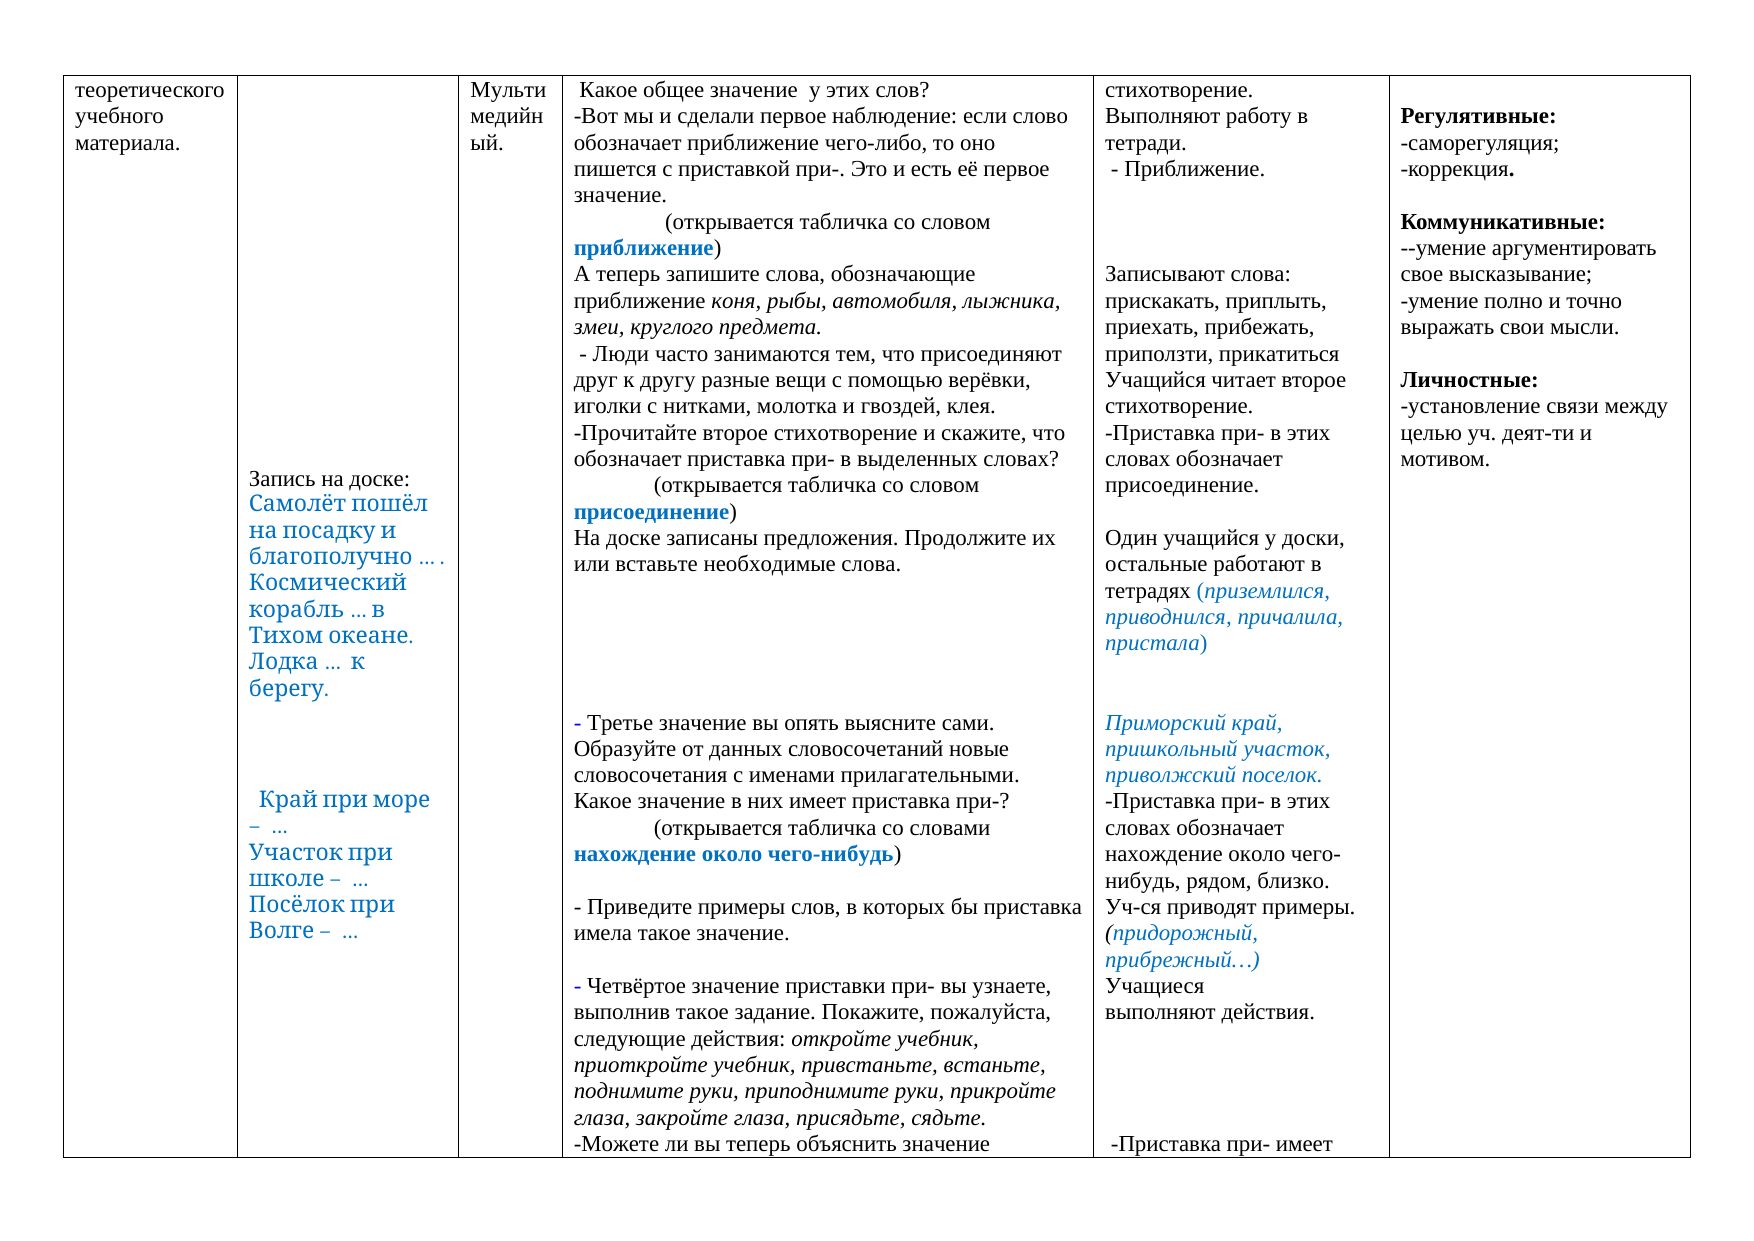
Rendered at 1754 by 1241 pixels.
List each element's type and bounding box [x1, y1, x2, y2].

table_cell [64, 76, 237, 1157]
table_cell [1094, 76, 1389, 1157]
table_cell [563, 76, 1093, 1157]
table_cell [1390, 76, 1690, 1157]
table_cell [238, 76, 458, 1157]
table_cell [459, 76, 562, 1157]
